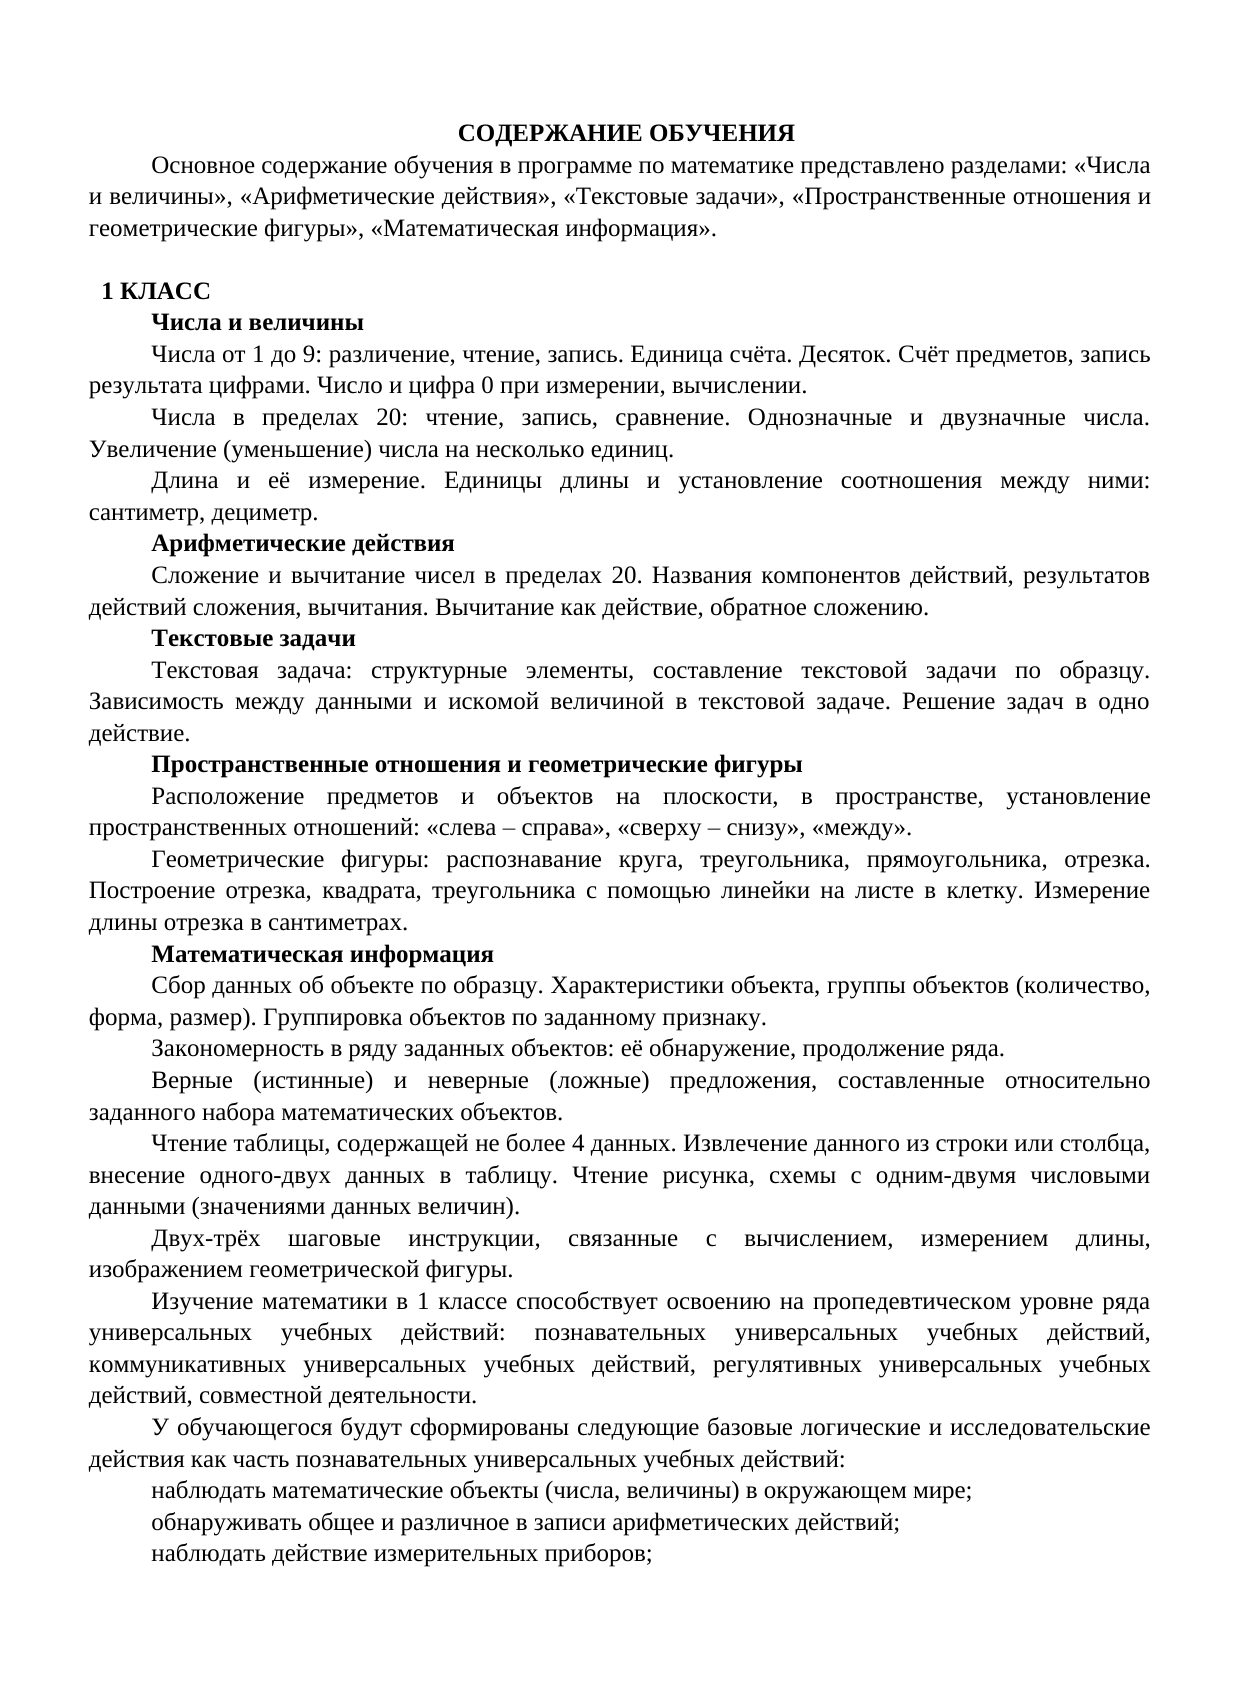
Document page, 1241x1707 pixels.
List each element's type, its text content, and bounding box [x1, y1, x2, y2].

text Пространственные отношения и геометрические фигуры [89, 749, 1152, 778]
text Числа в пределах 20: чтение, запись, сравнение. Однозначные и двузначные числа. Увеличение (уменьшение) числа на несколько единиц. [89, 402, 1152, 462]
text наблюдать математические объекты (числа, величины) в окружающем мире; [89, 1475, 1152, 1504]
text Текстовая задача: структурные элементы, составление текстовой задачи по образцу. Зависимость между данными и искомой величиной в текстовой задаче. Решение задач в одно действие. [89, 655, 1152, 747]
text У обучающегося будут сформированы следующие базовые логические и исследовательские действия как часть познавательных универсальных учебных действий: [89, 1412, 1152, 1472]
text Длина и её измерение. Единицы длины и установление соотношения между ними: сантиметр, дециметр. [89, 465, 1152, 526]
text Двух-трёх шаговые инструкции, связанные с вычислением, измерением длины, изображением геометрической фигуры. [89, 1223, 1152, 1283]
text Чтение таблицы, содержащей не более 4 данных. Извлечение данного из строки или столбца, внесение одного-двух данных в таблицу. Чтение рисунка, схемы с одним-двумя числовыми данными (значениями данных величин). [89, 1128, 1152, 1220]
text Сбор данных об объекте по образцу. Характеристики объекта, группы объектов (количество, форма, размер). Группировка объектов по заданному признаку. [89, 970, 1152, 1031]
text Геометрические фигуры: распознавание круга, треугольника, прямоугольника, отрезка. Построение отрезка, квадрата, треугольника с помощью линейки на листе в клетку. Измерение длины отрезка в сантиметрах. [89, 844, 1152, 936]
text Изучение математики в 1 классе способствует освоению на пропедевтическом уровне ряда универсальных учебных действий: познавательных универсальных учебных действий, коммуникативных универсальных учебных действий, регулятивных универсальных учебных действий, совместной деятельности. [89, 1286, 1152, 1409]
text Сложение и вычитание чисел в пределах 20. Названия компонентов действий, результатов действий сложения, вычитания. Вычитание как действие, обратное сложению. [89, 560, 1152, 620]
text Основное содержание обучения в программе по математике представлено разделами: «Числа и величины», «Арифметические действия», «Текстовые задачи», «Пространственные отношения и геометрические фигуры», «Математическая информация». [89, 150, 1152, 242]
text наблюдать действие измерительных приборов; [89, 1538, 1152, 1567]
text Закономерность в ряду заданных объектов: её обнаружение, продолжение ряда. [89, 1033, 1152, 1062]
text Числа от 1 до 9: различение, чтение, запись. Единица счёта. Десяток. Счёт предметов, запись результата цифрами. Число и цифра 0 при измерении, вычислении. [89, 339, 1152, 399]
text обнаруживать общее и различное в записи арифметических действий; [89, 1507, 1152, 1536]
text 1 КЛАСС [101, 276, 1152, 305]
text СОДЕРЖАНИЕ ОБУЧЕНИЯ [101, 118, 1152, 147]
text Математическая информация [89, 939, 1152, 967]
text Верные (истинные) и неверные (ложные) предложения, составленные относительно заданного набора математических объектов. [89, 1065, 1152, 1125]
text Расположение предметов и объектов на плоскости, в пространстве, установление пространственных отношений: «слева – справа», «сверху – снизу», «между». [89, 781, 1152, 841]
text Арифметические действия [89, 528, 1152, 557]
text Числа и величины [89, 307, 1152, 336]
text Текстовые задачи [89, 623, 1152, 652]
